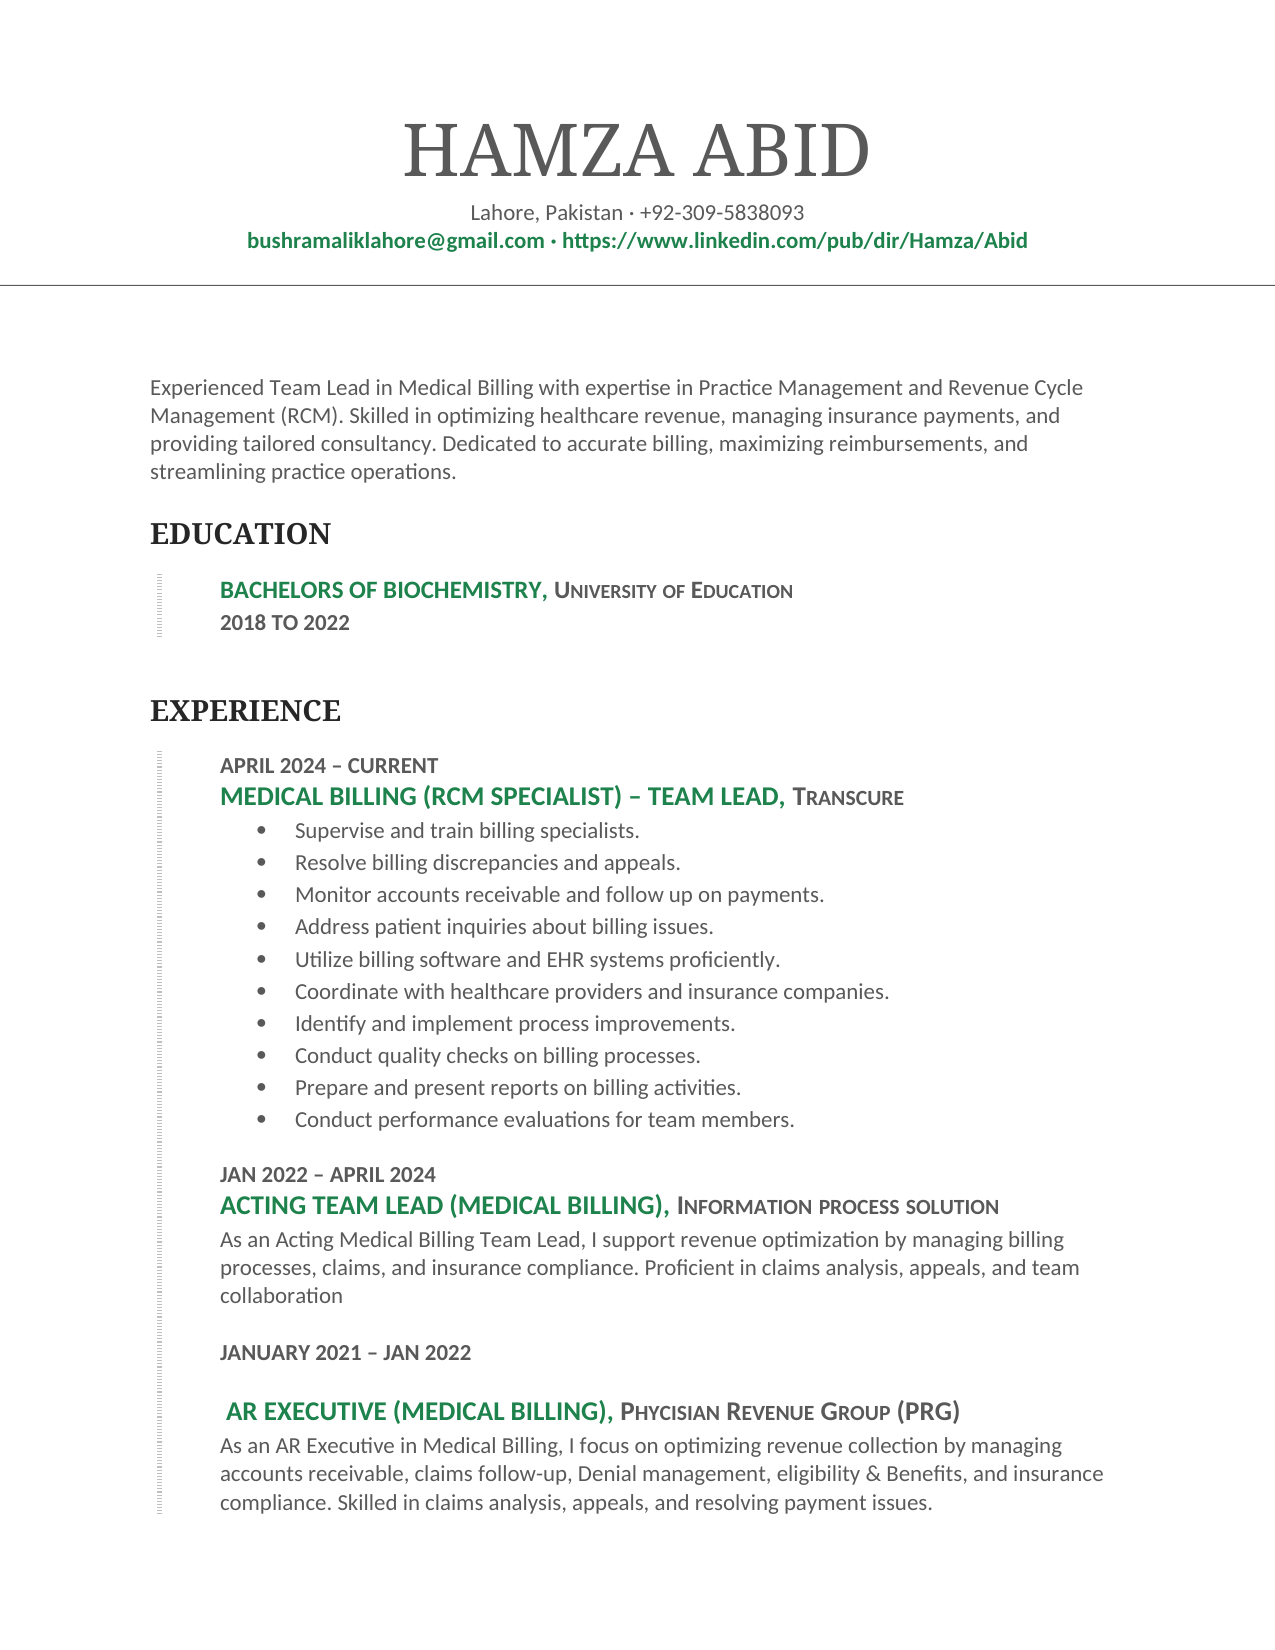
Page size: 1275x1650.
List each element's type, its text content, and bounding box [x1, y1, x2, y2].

table_header April 2024 – current Medical Billing (RCM Specialist) – Team Lead, Transcure Supervise and train billing specialists. Resolve billing discrepancies and appeals. Monitor accounts receivable and follow up on payments. Address patient inquiries about billing issues. Utilize billing software and EHR systems proficiently. Coordinate with healthcare providers and insurance companies. Identify and implement process improvements. Conduct quality checks on billing processes. Prepare and present reports on billing activities. Conduct performance evaluations for team members. [160, 751, 1125, 1138]
table_cell Experienced Team Lead in Medical Billing with expertise in Practice Management and Revenue Cycle Management (RCM). Skilled in optimizing healthcare revenue, managing insurance payments, and providing tailored consultancy. Dedicated to accurate billing, maximizing reimbursements, and streamlining practice operations. [150, 286, 1125, 648]
table_cell Jan 2022 – April 2024 Acting Team Lead (Medical Billing), Information process solution As an Acting Medical Billing Team Lead, I support revenue optimization by managing billing processes, claims, and insurance compliance. Proficient in claims analysis, appeals, and team collaboration January 2021 – jan 2022 AR Executive (Medical Billing), Phycisian Revenue Group (PRG) As an AR Executive in Medical Billing, I focus on optimizing revenue collection by managing accounts receivable, claims follow-up, Denial management, eligibility & Benefits, and insurance compliance. Skilled in claims analysis, appeals, and resolving payment issues. [160, 1138, 1125, 1516]
table_header Hamza Abid Lahore, Pakistan +92-309-5838093 bushramaliklahore@gmail.com https://www.linkedin.com/pub/dir/Hamza/Abid [150, 99, 1125, 286]
